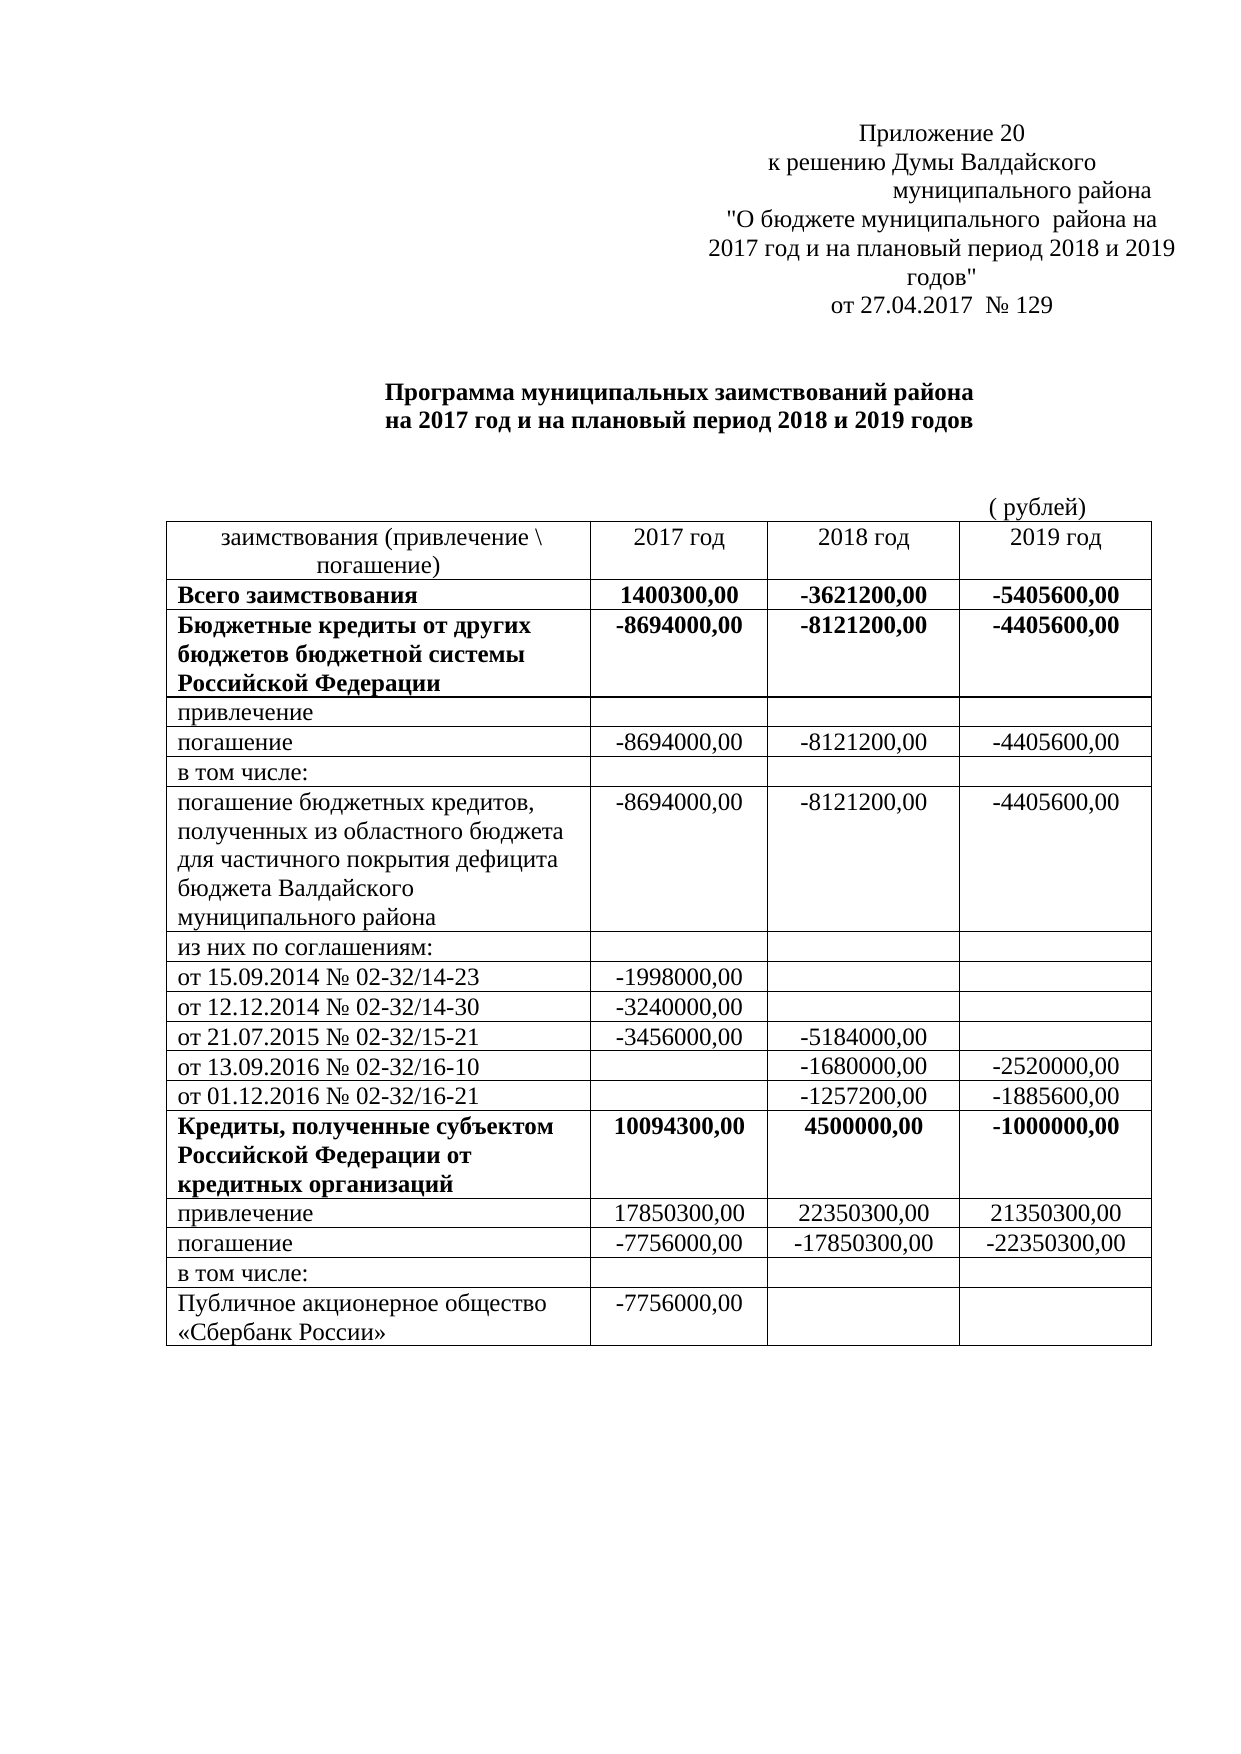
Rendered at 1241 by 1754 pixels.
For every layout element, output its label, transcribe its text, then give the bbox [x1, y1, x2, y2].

text Программа муниципальных заимствований района [177, 377, 1181, 406]
table_cell -7756000,00 [591, 1228, 767, 1257]
table_cell привлечение [167, 698, 590, 726]
table_cell -3240000,00 [591, 992, 767, 1021]
table_cell [768, 932, 959, 961]
table_cell [768, 757, 959, 786]
table_cell [768, 992, 959, 1021]
table_cell от 12.12.2014 № 02-32/14-30 [167, 992, 590, 1021]
table_cell [591, 757, 767, 786]
table_cell -4405600,00 [960, 787, 1151, 931]
table_cell -7756000,00 [591, 1288, 767, 1345]
text ( рублей) [915, 492, 1181, 521]
table_cell -8694000,00 [591, 610, 767, 696]
table_cell 21350300,00 [960, 1199, 1151, 1227]
table_cell [960, 1288, 1151, 1345]
table_cell [768, 698, 959, 726]
table_cell -4405600,00 [960, 610, 1151, 696]
table_cell [591, 1051, 767, 1080]
table_cell [768, 1288, 959, 1345]
table_cell -3456000,00 [591, 1022, 767, 1050]
table_cell 1400300,00 [591, 580, 767, 609]
table_header заимствования (привлечение \ погашение) [167, 522, 590, 579]
table_cell -5405600,00 [960, 580, 1151, 609]
table_cell -1998000,00 [591, 962, 767, 991]
table_cell -3621200,00 [768, 580, 959, 609]
table_cell 17850300,00 [591, 1199, 767, 1227]
table_cell 10094300,00 [591, 1111, 767, 1197]
table_cell -1885600,00 [960, 1081, 1151, 1110]
table_cell погашение [167, 727, 590, 756]
table_cell 22350300,00 [768, 1199, 959, 1227]
table_header 2017 год [591, 522, 767, 579]
table_cell [591, 1258, 767, 1287]
text на 2017 год и на плановый период 2018 и 2019 годов [177, 406, 1181, 434]
table_cell [960, 932, 1151, 961]
table_cell от 01.12.2016 № 02-32/16-21 [167, 1081, 590, 1110]
table_cell -4405600,00 [960, 727, 1151, 756]
table_cell от 21.07.2015 № 02-32/15-21 [167, 1022, 590, 1050]
table_cell [591, 1081, 767, 1110]
table_cell -1000000,00 [960, 1111, 1151, 1197]
table_cell [960, 698, 1151, 726]
table_cell -17850300,00 [768, 1228, 959, 1257]
table_cell [960, 1258, 1151, 1287]
table_header 2019 год [960, 522, 1151, 579]
table_cell погашение [167, 1228, 590, 1257]
table_cell [768, 1258, 959, 1287]
table_cell [591, 932, 767, 961]
table_cell [960, 1022, 1151, 1050]
table_cell -8121200,00 [768, 610, 959, 696]
table_cell [960, 992, 1151, 1021]
text от 27.04.2017 № 129 [702, 291, 1181, 319]
table_cell -22350300,00 [960, 1228, 1151, 1257]
table_cell Публичное акционерное общество «Сбербанк России» [167, 1288, 590, 1345]
table_cell 4500000,00 [768, 1111, 959, 1197]
table_cell -1680000,00 [768, 1051, 959, 1080]
table_cell Бюджетные кредиты от других бюджетов бюджетной системы Российской Федерации [167, 610, 590, 696]
table_cell Кредиты, полученные субъектом Российской Федерации от кредитных организаций [167, 1111, 590, 1197]
table_cell [960, 757, 1151, 786]
table_cell от 13.09.2016 № 02-32/16-10 [167, 1051, 590, 1080]
table_header 2018 год [768, 522, 959, 579]
table_cell привлечение [167, 1199, 590, 1227]
text Приложение 20 [702, 118, 1181, 147]
table_cell в том числе: [167, 757, 590, 786]
table_cell [768, 962, 959, 991]
table_cell от 15.09.2014 № 02-32/14-23 [167, 962, 590, 991]
table_cell -1257200,00 [768, 1081, 959, 1110]
table_cell [960, 962, 1151, 991]
table_cell [591, 698, 767, 726]
text муниципального района [702, 176, 1181, 204]
table_cell -5184000,00 [768, 1022, 959, 1050]
table_cell погашение бюджетных кредитов, полученных из областного бюджета для частичного покрытия дефицита бюджета Валдайского муниципального района [167, 787, 590, 931]
table_cell -8121200,00 [768, 727, 959, 756]
text к решению Думы Валдайского [702, 147, 1181, 176]
table_cell -8694000,00 [591, 727, 767, 756]
table_cell из них по соглашениям: [167, 932, 590, 961]
table_cell Всего заимствования [167, 580, 590, 609]
table_cell -8121200,00 [768, 787, 959, 931]
table_cell -2520000,00 [960, 1051, 1151, 1080]
text "О бюджете муниципального района на 2017 год и на плановый период 2018 и 2019 годов" [702, 204, 1181, 291]
table_cell -8694000,00 [591, 787, 767, 931]
table_cell в том числе: [167, 1258, 590, 1287]
